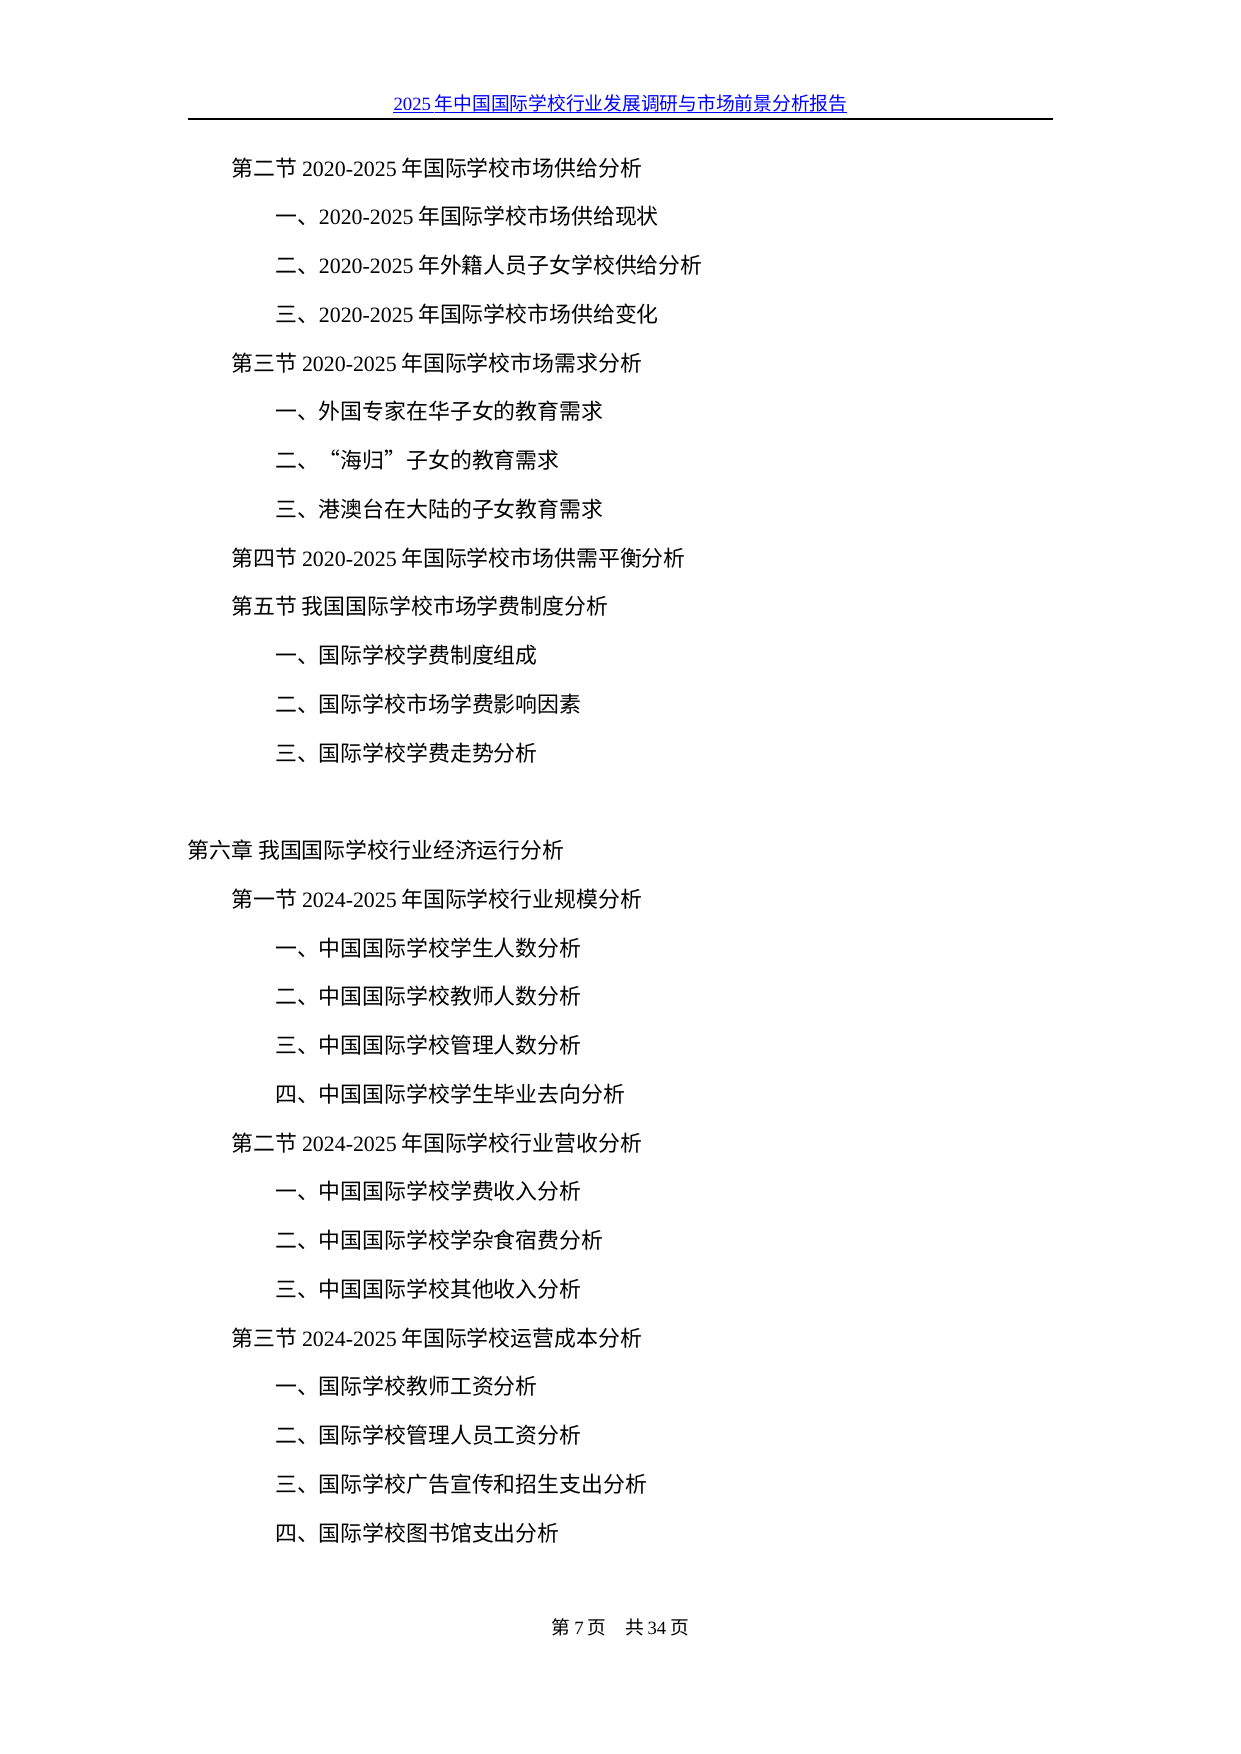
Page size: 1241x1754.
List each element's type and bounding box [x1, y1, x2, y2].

text [187, 150, 1053, 1548]
